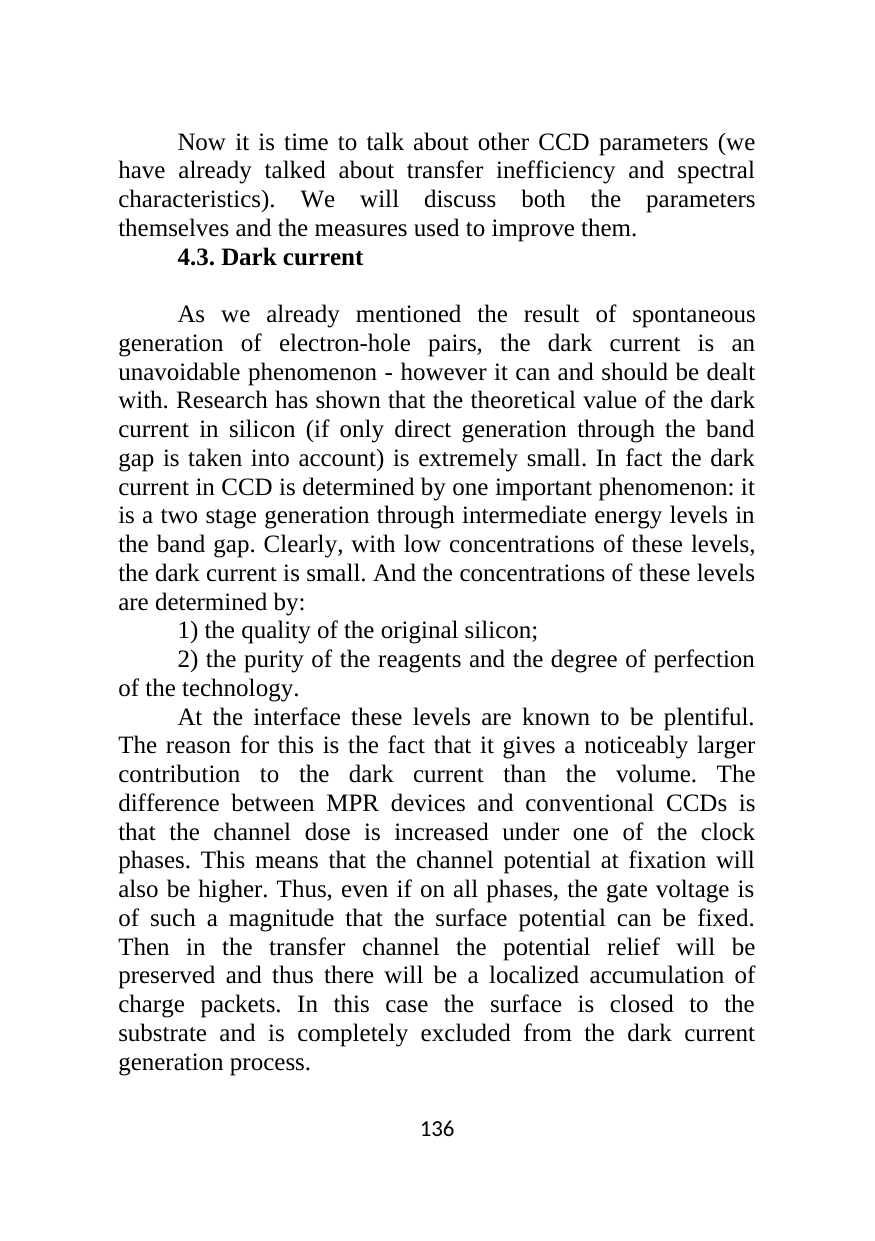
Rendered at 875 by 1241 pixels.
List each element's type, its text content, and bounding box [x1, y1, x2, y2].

text 4.3. Dark current [118, 242, 756, 270]
text 1) the quality of the original silicon; [118, 615, 756, 644]
text Now it is time to talk about other CCD parameters (we have already talked about transfer inefficiency and spectral characteristics). We will discuss both the parameters themselves and the measures used to improve them. [118, 127, 756, 242]
text As we already mentioned the result of spontaneous generation of electron-hole pairs, the dark current is an unavoidable phenomenon - however it can and should be dealt with. Research has shown that the theoretical value of the dark current in silicon (if only direct generation through the band gap is taken into account) is extremely small. In fact the dark current in CCD is determined by one important phenomenon: it is a two stage generation through intermediate energy levels in the band gap. Clearly, with low concentrations of these levels, the dark current is small. And the concentrations of these levels are determined by: [118, 299, 756, 615]
text At the interface these levels are known to be plentiful. The reason for this is the fact that it gives a noticeably larger contribution to the dark current than the volume. The difference between MPR devices and conventional CCDs is that the channel dose is increased under one of the clock phases. This means that the channel potential at fixation will also be higher. Thus, even if on all phases, the gate voltage is of such a magnitude that the surface potential can be fixed. Then in the transfer channel the potential relief will be preserved and thus there will be a localized accumulation of charge packets. In this case the surface is closed to the substrate and is completely excluded from the dark current generation process. [118, 702, 756, 1075]
text 2) the purity of the reagents and the degree of perfection of the technology. [118, 644, 756, 702]
